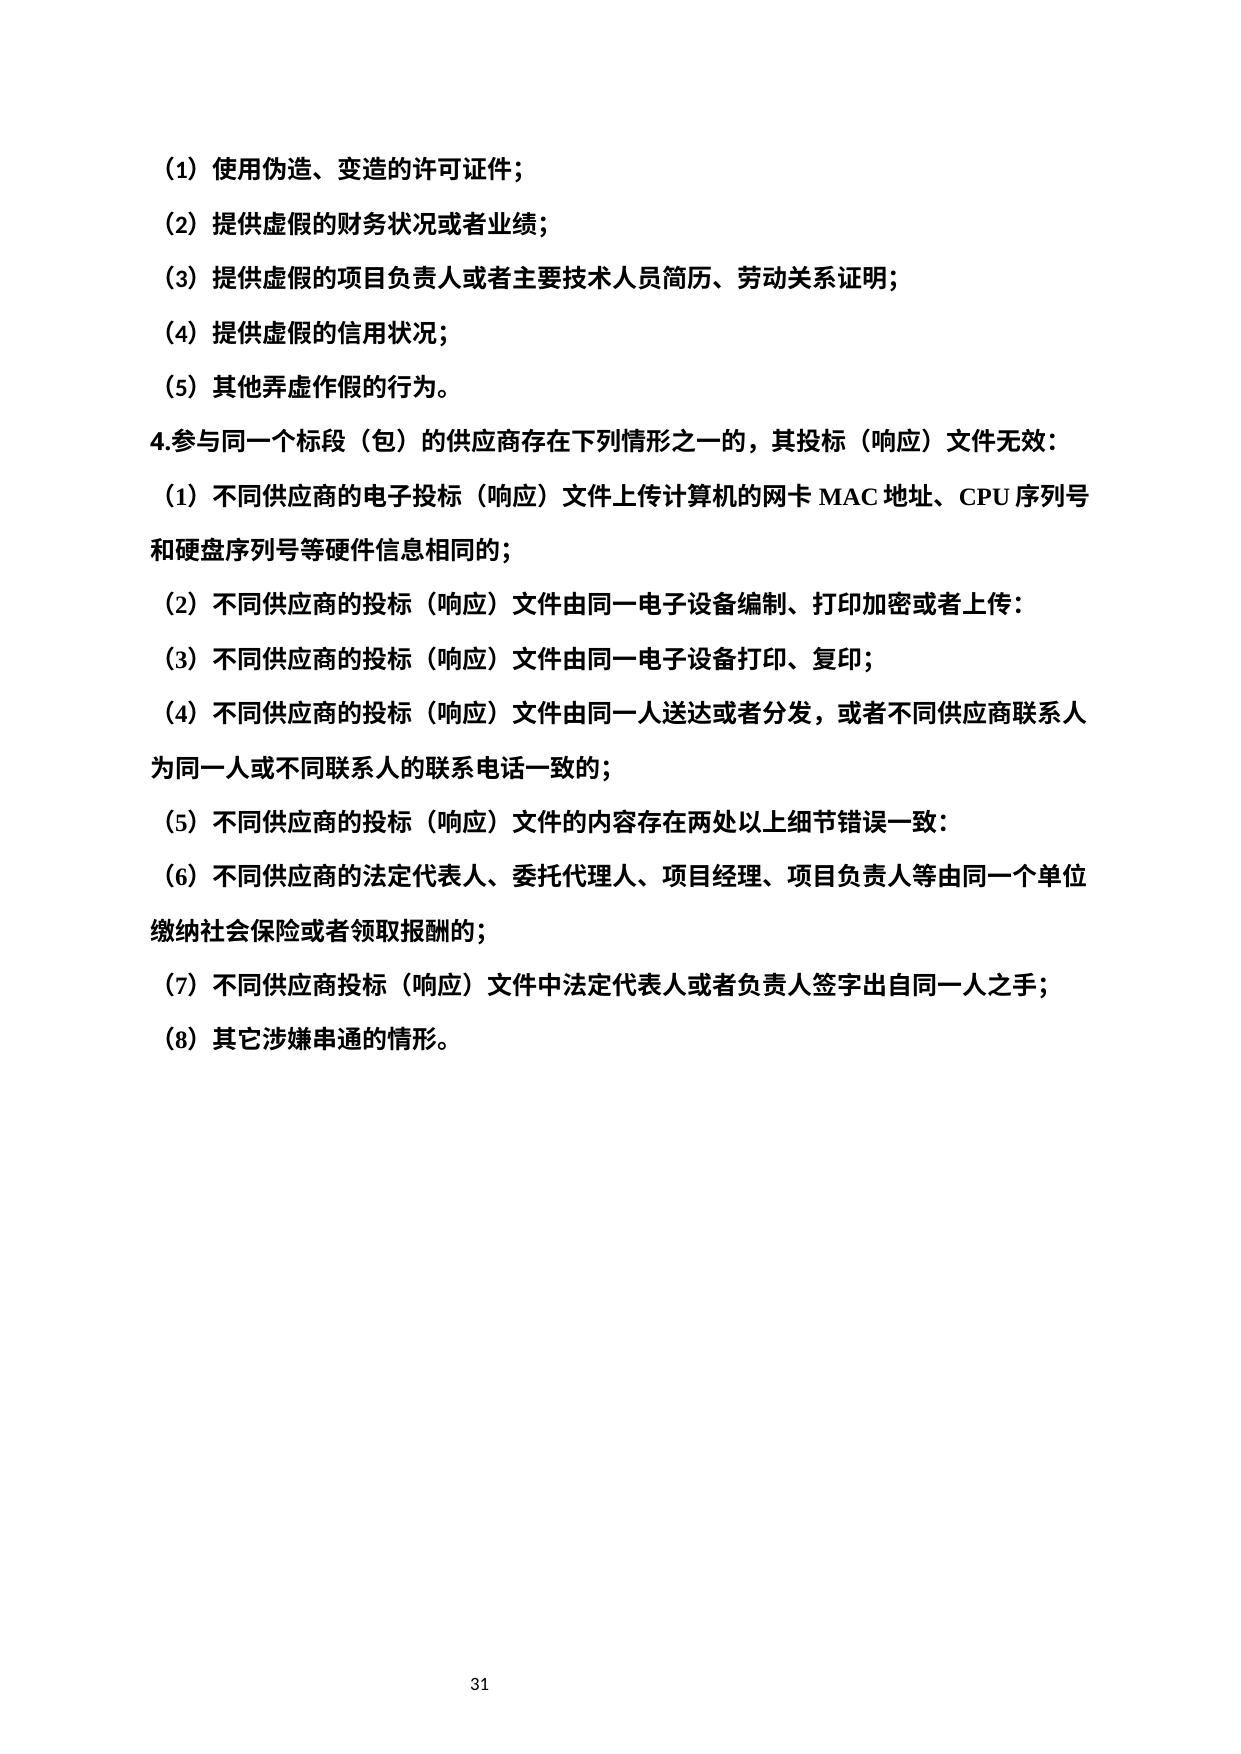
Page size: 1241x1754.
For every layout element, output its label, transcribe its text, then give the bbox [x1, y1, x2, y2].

text 4.参与同一个标段（包）的供应商存在下列情形之一的，其投标（响应）文件无效： [150, 422, 1090, 458]
text （2）不同供应商的投标（响应）文件由同一电子设备编制、打印加密或者上传： [150, 585, 1090, 621]
text （7）不同供应商投标（响应）文件中法定代表人或者负责人签字出自同一人之手； [150, 966, 1090, 1002]
text （1）使用伪造、变造的许可证件； [150, 150, 1090, 186]
text （4）不同供应商的投标（响应）文件由同一人送达或者分发，或者不同供应商联系人为同一人或不同联系人的联系电话一致的； [150, 694, 1090, 784]
text （3）不同供应商的投标（响应）文件由同一电子设备打印、复印； [150, 639, 1090, 676]
text （5）其他弄虚作假的行为。 [150, 367, 1090, 404]
text （1）不同供应商的电子投标（响应）文件上传计算机的网卡MAC地址、CPU序列号和硬盘序列号等硬件信息相同的； [150, 476, 1090, 567]
text （6）不同供应商的法定代表人、委托代理人、项目经理、项目负责人等由同一个单位缴纳社会保险或者领取报酬的； [150, 857, 1090, 947]
text （2）提供虚假的财务状况或者业绩； [150, 204, 1090, 241]
text （3）提供虚假的项目负责人或者主要技术人员简历、劳动关系证明； [150, 259, 1090, 295]
text （5）不同供应商的投标（响应）文件的内容存在两处以上细节错误一致： [150, 802, 1090, 839]
text （8）其它涉嫌串通的情形。 [150, 1020, 1090, 1056]
text （4）提供虚假的信用状况； [150, 313, 1090, 349]
